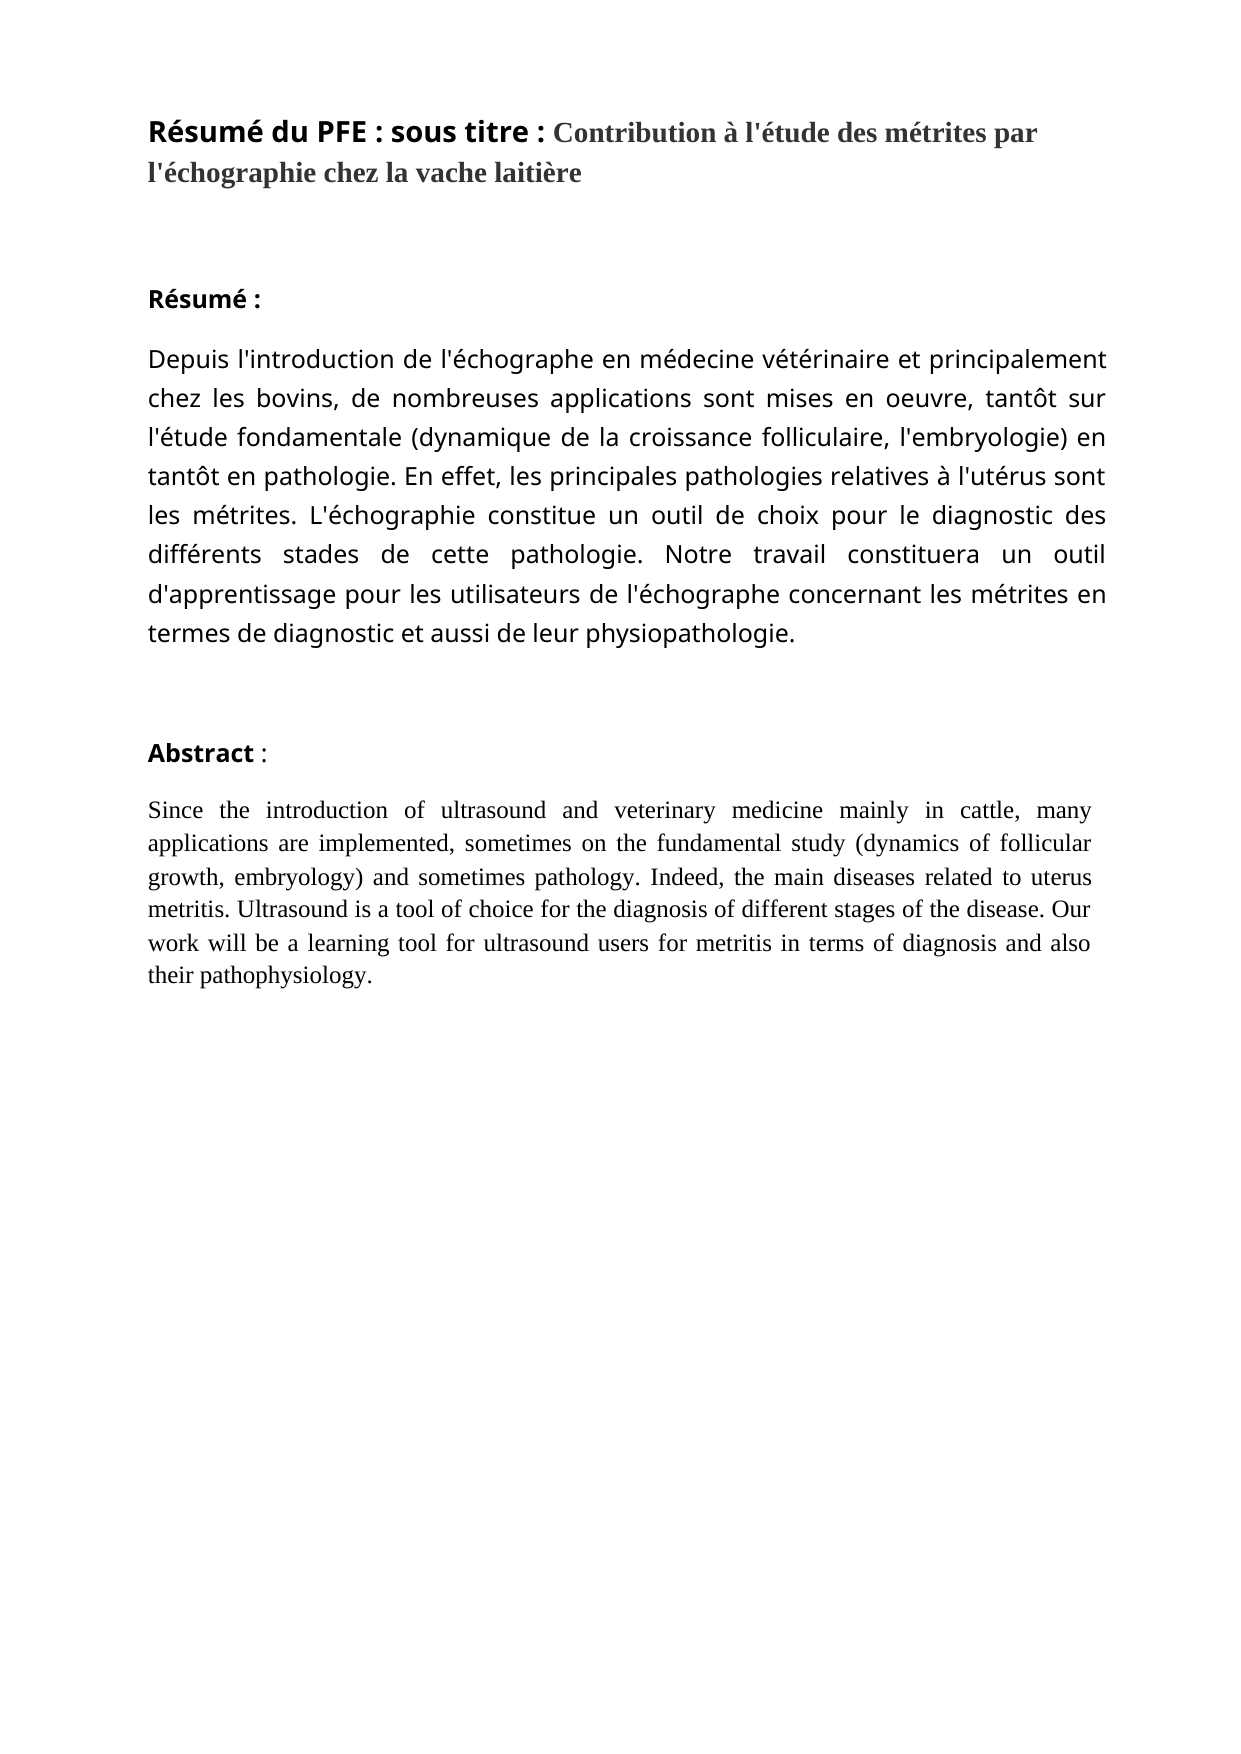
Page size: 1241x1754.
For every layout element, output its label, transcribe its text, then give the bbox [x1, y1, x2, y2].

text Since the introduction of ultrasound and veterinary medicine mainly in cattle, many applications are implemented, sometimes on the fundamental study (dynamics of follicular growth, embryology) and sometimes pathology. Indeed, the main diseases related to uterus metritis. Ultrasound is a tool of choice for the diagnosis of different stages of the disease. Our work will be a learning tool for ultrasound users for metritis in terms of diagnosis and also their pathophysiology. [148, 796, 1093, 989]
text Résumé du PFE : sous titre : Contribution à l'étude des métrites par l'échographie chez la vache laitière [148, 111, 1093, 189]
text Résumé : [148, 281, 1093, 315]
text Depuis l'introduction de l'échographe en médecine vétérinaire et principalement chez les bovins, de nombreuses applications sont mises en oeuvre, tantôt sur l'étude fondamentale (dynamique de la croissance folliculaire, l'embryologie) en tantôt en pathologie. En effet, les principales pathologies relatives à l'utérus sont les métrites. L'échographie constitue un outil de choix pour le diagnostic des différents stades de cette pathologie. Notre travail constituera un outil d'apprentissage pour les utilisateurs de l'échographe concernant les métrites en termes de diagnostic et aussi de leur physiopathologie. [148, 341, 1107, 649]
text Abstract : [148, 736, 1107, 769]
